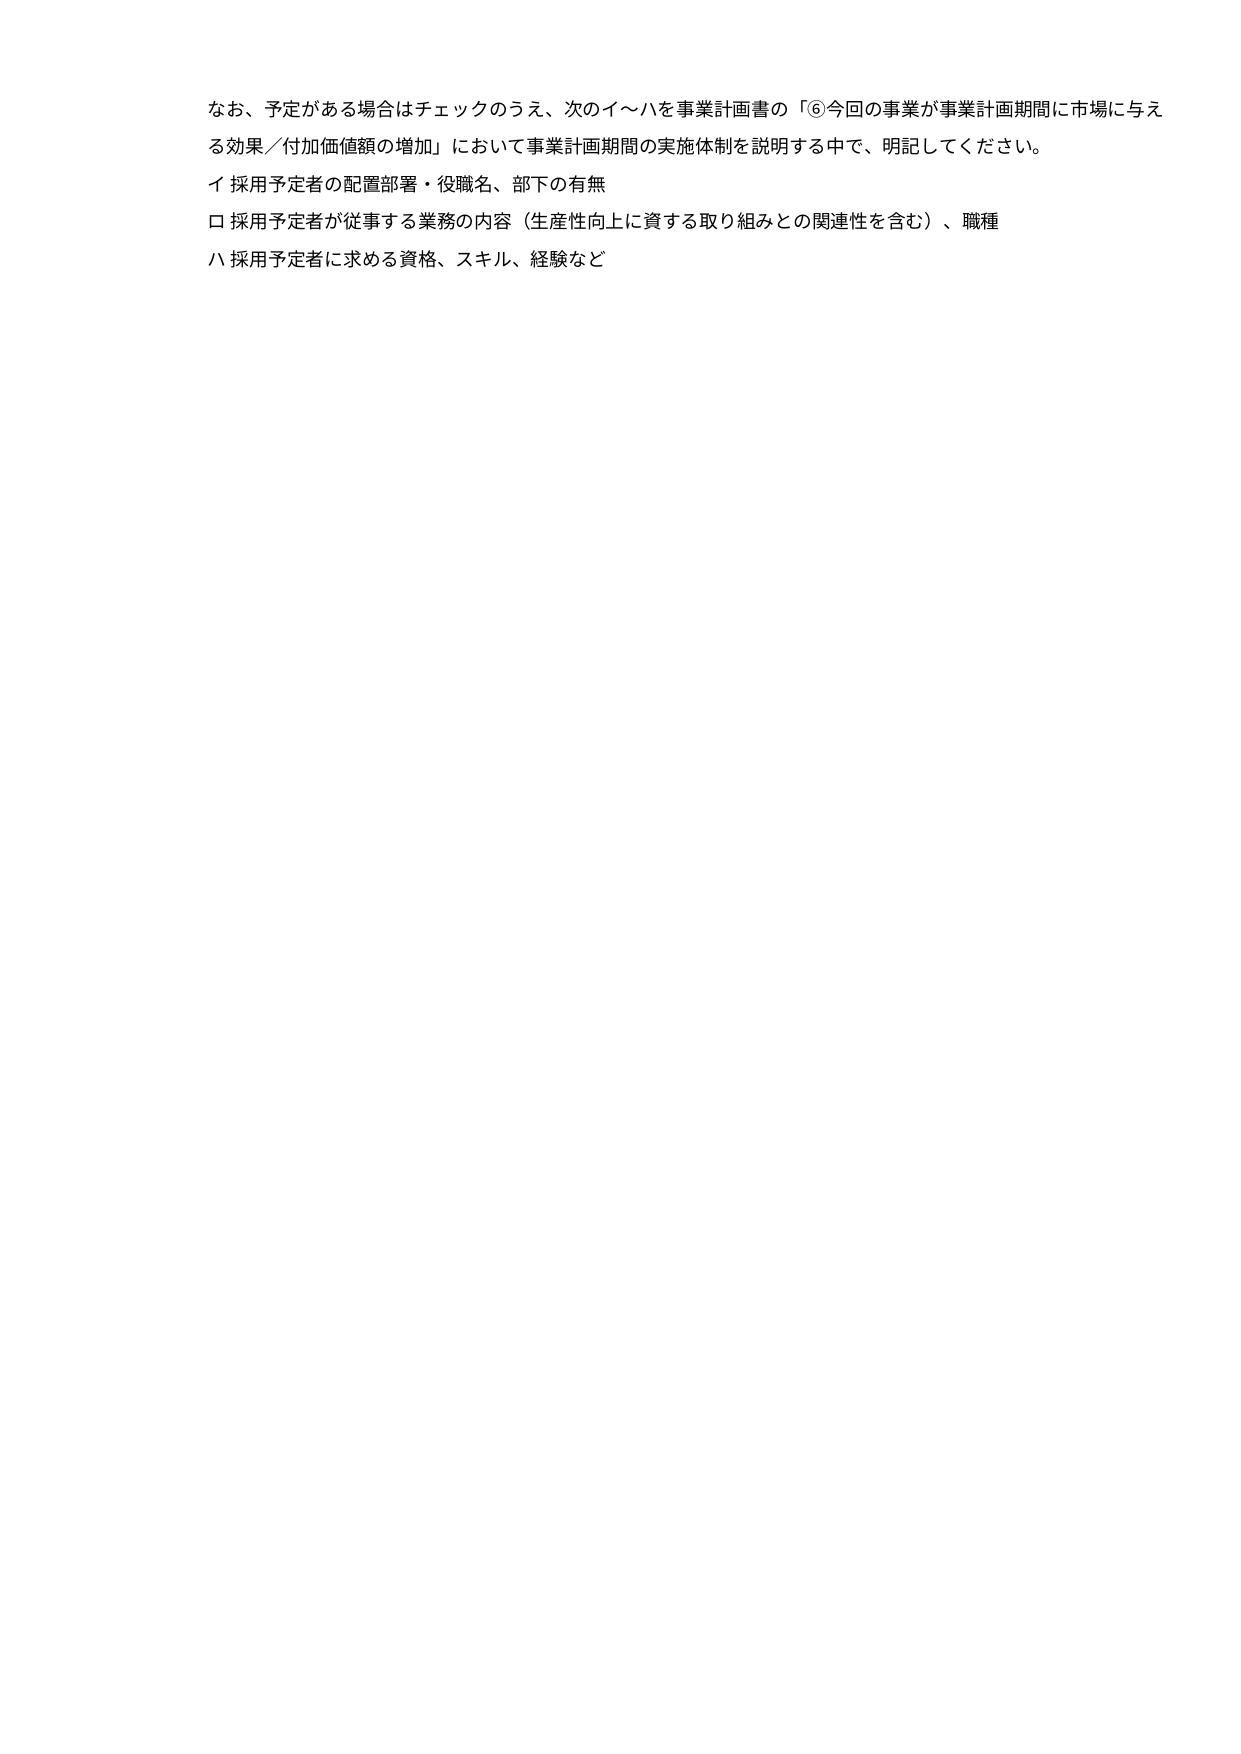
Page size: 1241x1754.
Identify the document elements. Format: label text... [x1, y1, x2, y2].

text イ 採用予定者の配置部署・役職名、部下の有無 ロ 採用予定者が従事する業務の内容（生産性向上に資する取り組みとの関連性を含む）、職種 ハ 採用予定者に求める資格、スキル、経験など [208, 164, 1165, 277]
text なお、予定がある場合はチェックのうえ、次のイ～ハを事業計画書の「⑥今回の事業が事業計画期間に市場に与える効果／付加価値額の増加」において事業計画期間の実施体制を説明する中で、明記してください。 [208, 89, 1165, 164]
